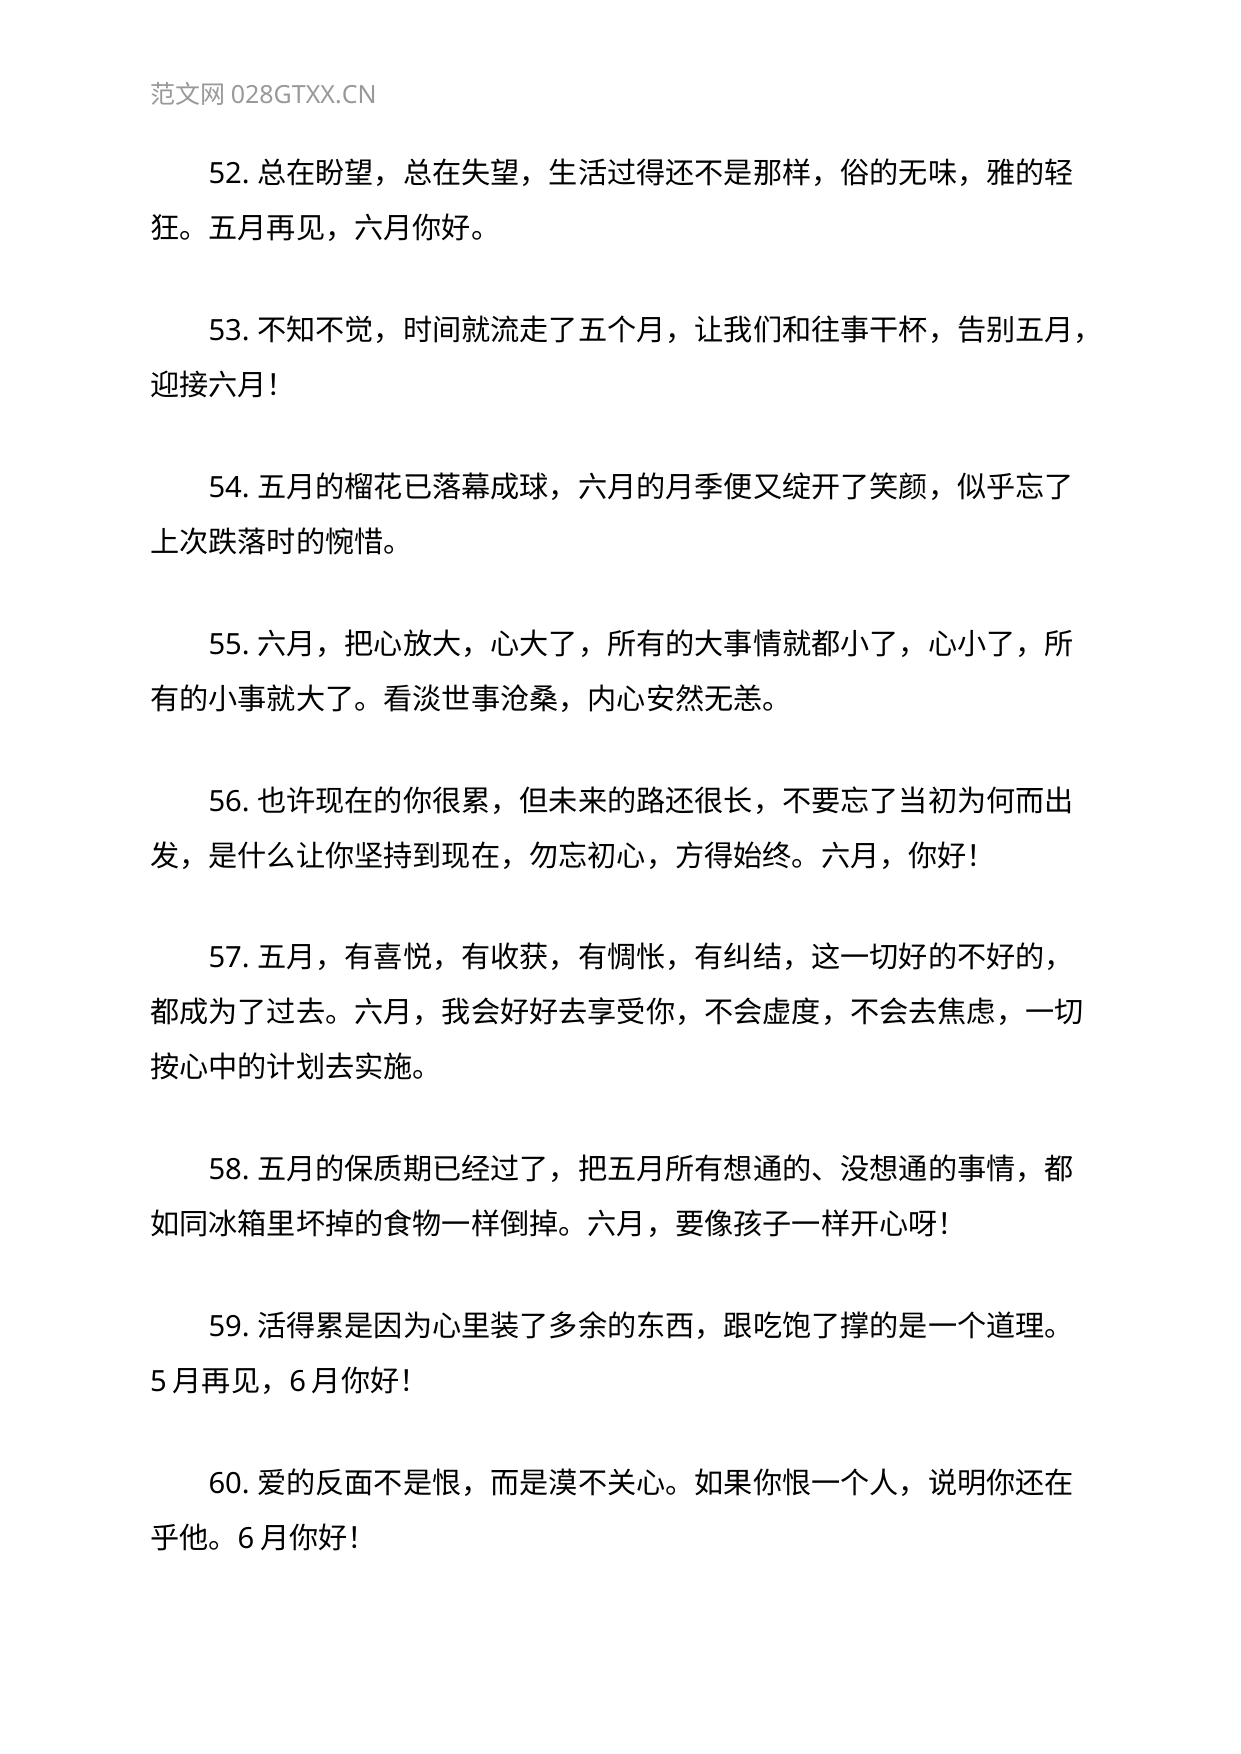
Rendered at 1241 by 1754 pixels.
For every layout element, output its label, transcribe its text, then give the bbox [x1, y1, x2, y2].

text 54. 五月的榴花已落幕成球，六月的月季便又绽开了笑颜，似乎忘了上次跌落时的惋惜。 [150, 463, 1090, 561]
text 53. 不知不觉，时间就流走了五个月，让我们和往事干杯，告别五月，迎接六月！ [150, 307, 1090, 404]
text 55. 六月，把心放大，心大了，所有的大事情就都小了，心小了，所有的小事就大了。看淡世事沧桑，内心安然无恙。 [150, 620, 1090, 718]
text 58. 五月的保质期已经过了，把五月所有想通的、没想通的事情，都如同冰箱里坏掉的食物一样倒掉。六月，要像孩子一样开心呀！ [150, 1146, 1090, 1243]
text 56. 也许现在的你很累，但未来的路还很长，不要忘了当初为何而出发，是什么让你坚持到现在，勿忘初心，方得始终。六月，你好！ [150, 777, 1090, 874]
text 60. 爱的反面不是恨，而是漠不关心。如果你恨一个人，说明你还在乎他。6月你好！ [150, 1459, 1090, 1557]
text 52. 总在盼望，总在失望，生活过得还不是那样，俗的无味，雅的轻狂。五月再见，六月你好。 [150, 150, 1090, 247]
text 59. 活得累是因为心里装了多余的东西，跟吃饱了撑的是一个道理。5月再见，6月你好！ [150, 1302, 1090, 1400]
text 57. 五月，有喜悦，有收获，有惆怅，有纠结，这一切好的不好的，都成为了过去。六月，我会好好去享受你，不会虚度，不会去焦虑，一切按心中的计划去实施。 [150, 934, 1090, 1086]
